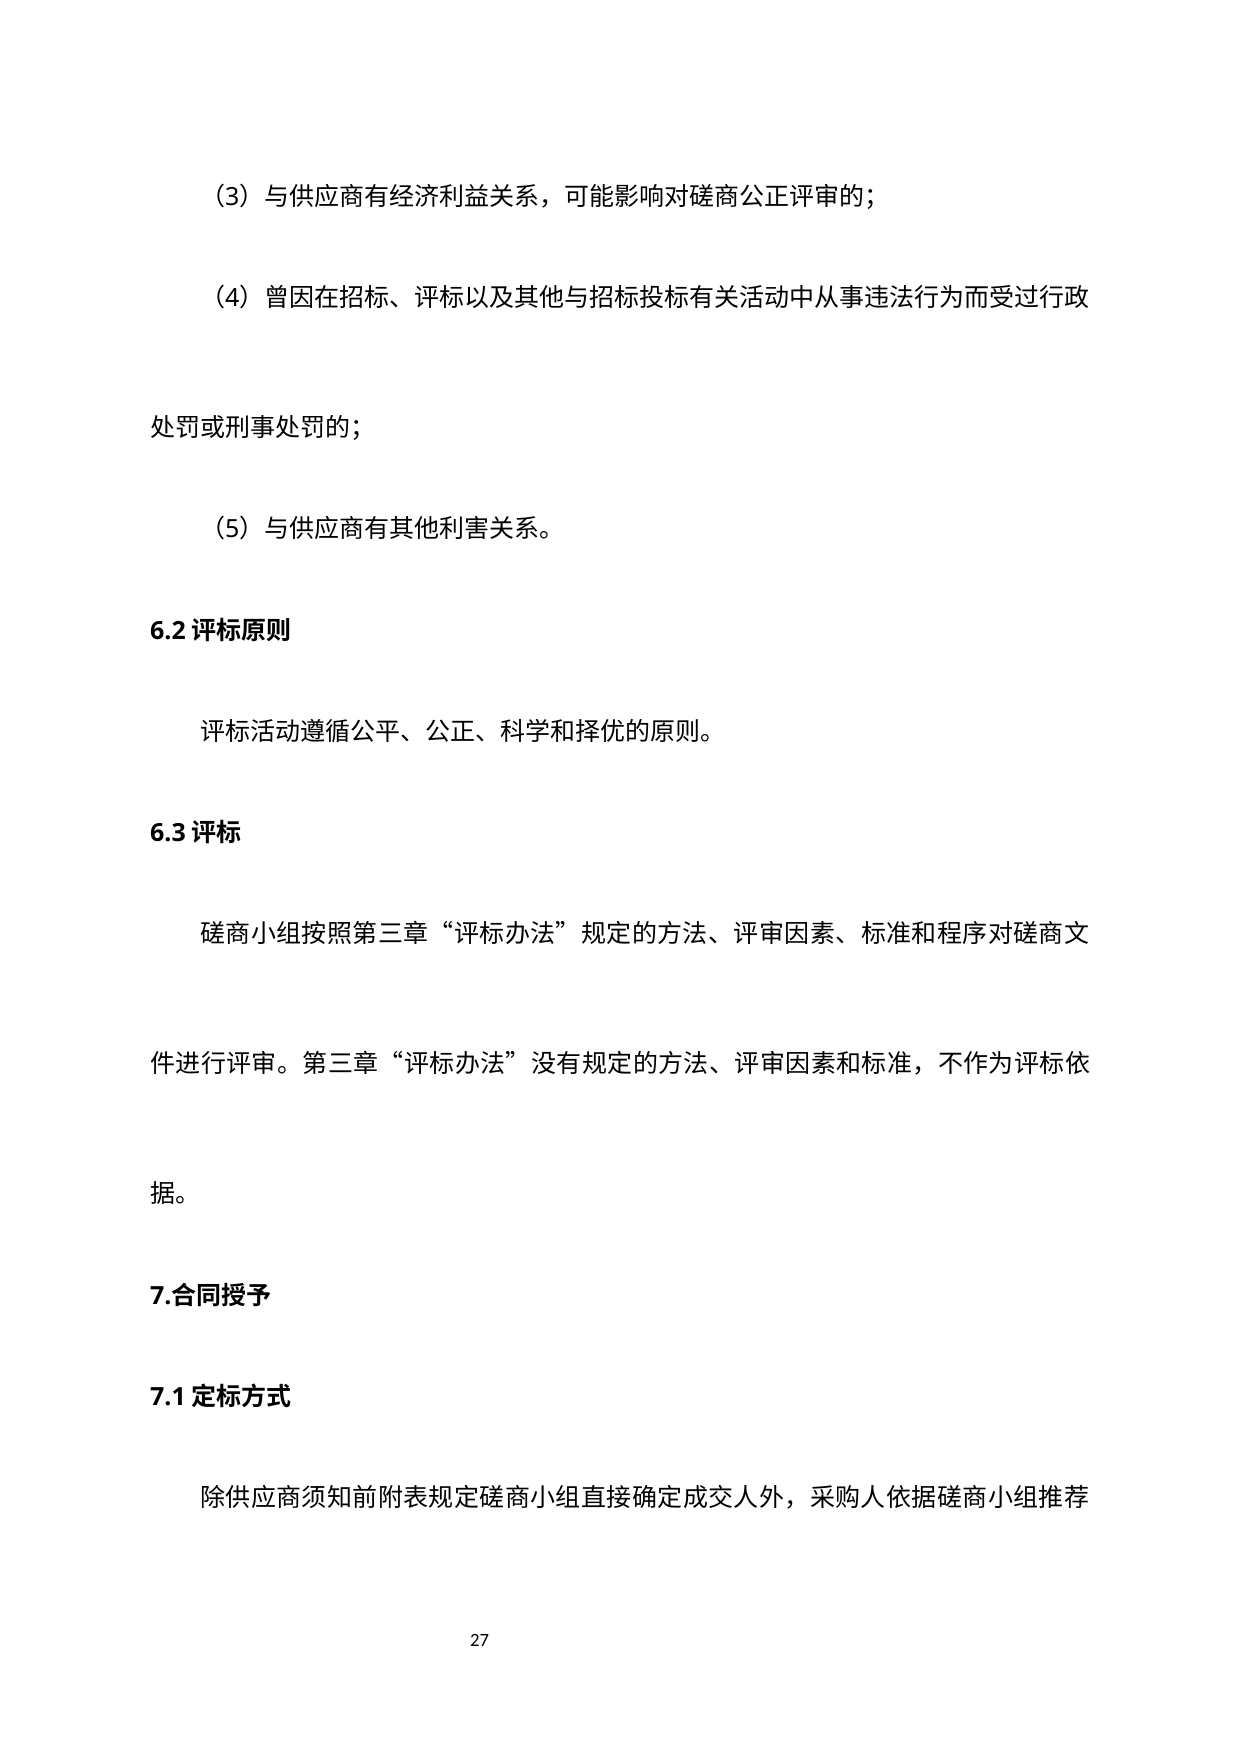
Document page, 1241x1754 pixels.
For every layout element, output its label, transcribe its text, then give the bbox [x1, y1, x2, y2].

list 评标活动遵循公平、公正、科学和择优的原则。 [150, 697, 1090, 762]
list 磋商小组按照第三章“评标办法”规定的方法、评审因素、标准和程序对磋商文件进行评审。第三章“评标办法”没有规定的方法、评审因素和标准，不作为评标依据。 [150, 899, 1090, 1224]
list （4）曾因在招标、评标以及其他与招标投标有关活动中从事违法行为而受过行政处罚或刑事处罚的； [150, 263, 1090, 458]
list 6.2评标原则 [150, 596, 1090, 661]
list 7.合同授予 [150, 1261, 1090, 1326]
list （3）与供应商有经济利益关系，可能影响对磋商公正评审的； [150, 162, 1090, 227]
list 6.3评标 [150, 798, 1090, 863]
list （5）与供应商有其他利害关系。 [150, 494, 1090, 559]
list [150, 1463, 1090, 1528]
list 7.1定标方式 [150, 1362, 1090, 1427]
